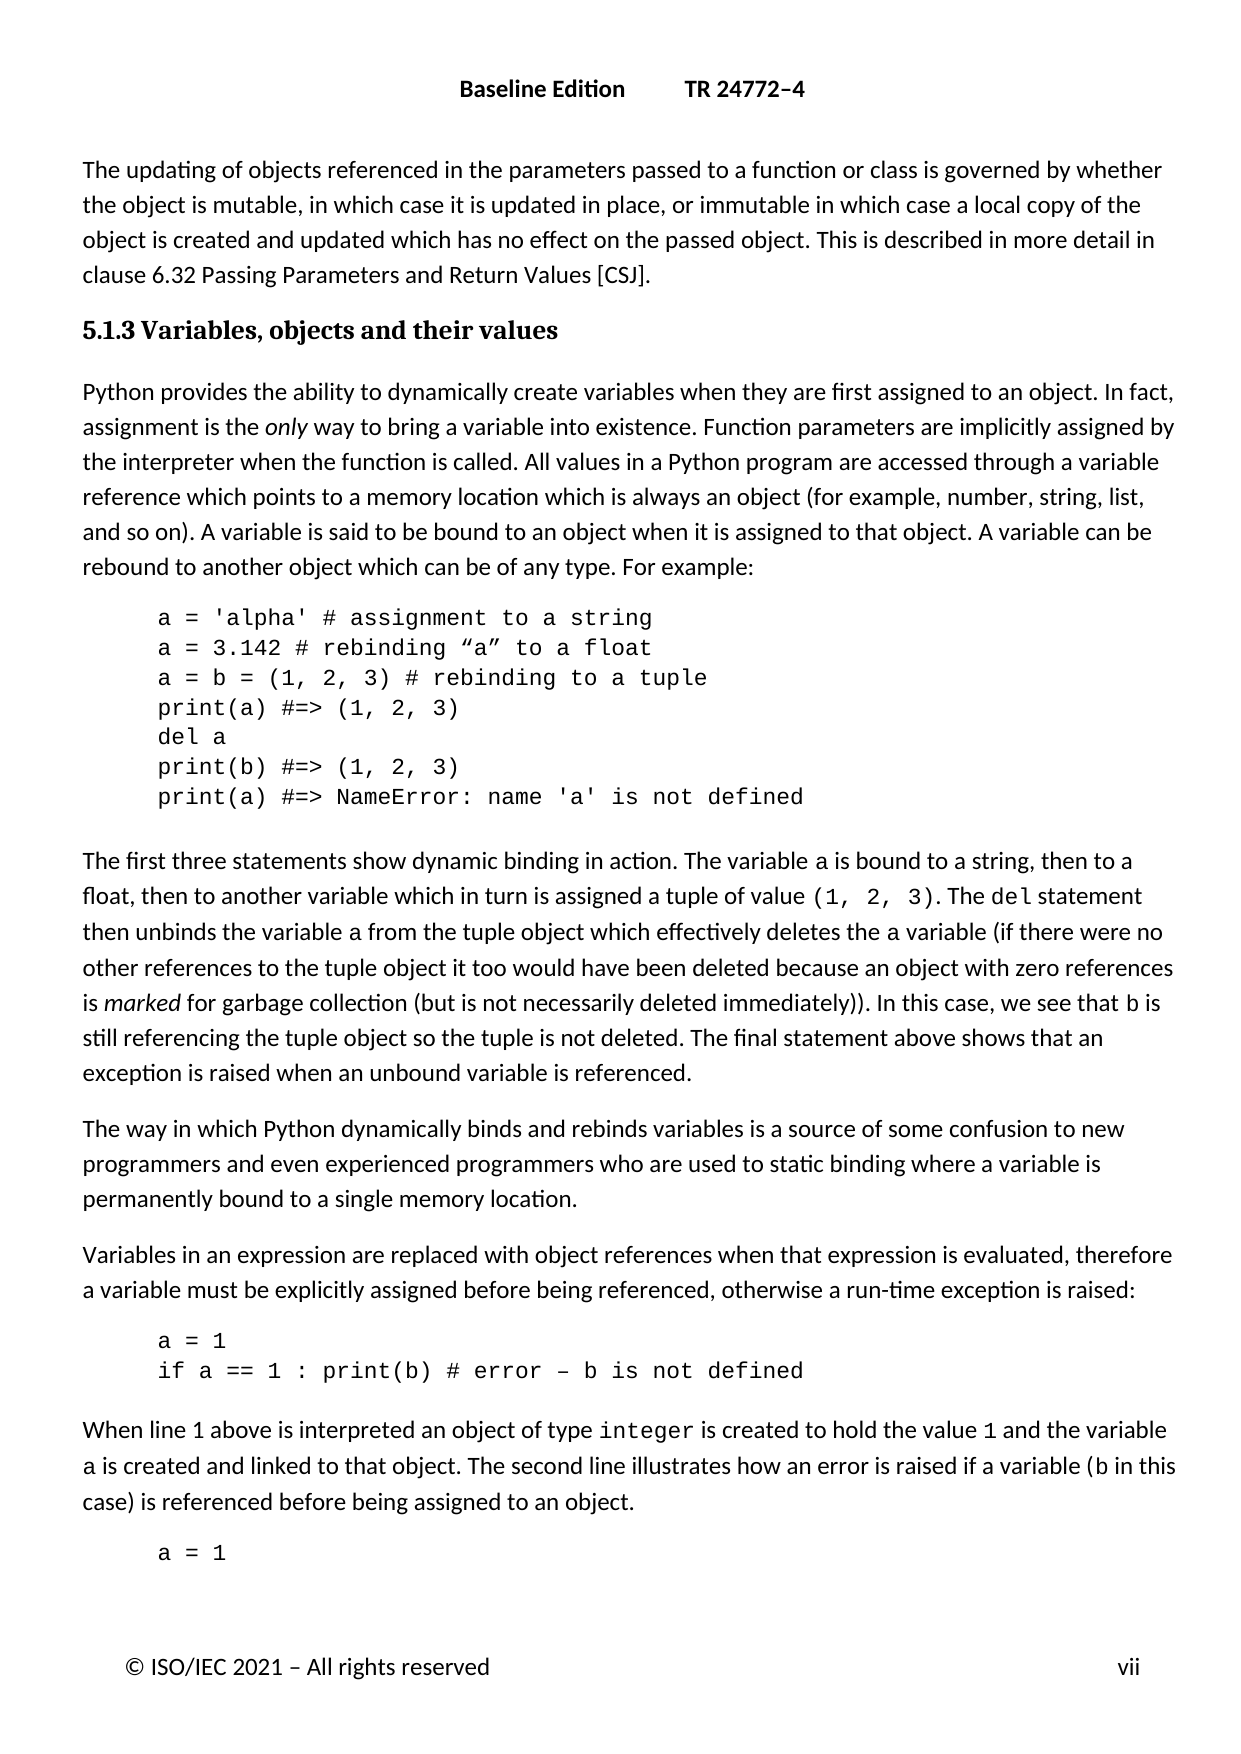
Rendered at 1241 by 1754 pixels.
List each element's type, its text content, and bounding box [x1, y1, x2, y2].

text When line 1 above is interpreted an object of type integer is created to hold the value 1 and the variable a is created and linked to that object. The second line illustrates how an error is raised if a variable (b in this case) is referenced before being assigned to an object. [82, 1414, 1182, 1516]
text The first three statements show dynamic binding in action. The variable a is bound to a string, then to a float, then to another variable which in turn is assigned a tuple of value (1, 2, 3). The del statement then unbinds the variable a from the tuple object which effectively deletes the a variable (if there were no other references to the tuple object it too would have been deleted because an object with zero references is marked for garbage collection (but is not necessarily deleted immediately)). In this case, we see that b is still referencing the tuple object so the tuple is not deleted. The final statement above shows that an exception is raised when an unbound variable is referenced. [82, 845, 1182, 1088]
text Python provides the ability to dynamically create variables when they are first assigned to an object. In fact, assignment is the only way to bring a variable into existence. Function parameters are implicitly assigned by the interpreter when the function is called. All values in a Python program are accessed through a variable reference which points to a memory location which is always an object (for example, number, string, list, and so on). A variable is said to be bound to an object when it is assigned to that object. A variable can be rebound to another object which can be of any type. For example: [82, 376, 1182, 581]
text a = b = (1, 2, 3) # rebinding to a tuple [82, 666, 1182, 692]
text a = 1 [82, 1541, 1182, 1567]
text if a == 1 : print(b) # error – b is not defined [82, 1359, 1182, 1386]
text print(a) #=> NameError: name 'a' is not defined [82, 785, 1182, 811]
text print(a) #=> (1, 2, 3) [82, 696, 1182, 722]
text The updating of objects referenced in the parameters passed to a function or class is governed by whether the object is mutable, in which case it is updated in place, or immutable in which case a local copy of the object is created and updated which has no effect on the passed object. This is described in more detail in clause 6.32 Passing Parameters and Return Values [CSJ]. [82, 154, 1182, 289]
text a = 1 [157, 1330, 1182, 1356]
text Variables in an expression are replaced with object references when that expression is evaluated, therefore a variable must be explicitly assigned before being referenced, otherwise a run-time exception is raised: [82, 1239, 1182, 1304]
text print(b) #=> (1, 2, 3) [82, 755, 1182, 781]
text del a [82, 726, 1182, 752]
text The way in which Python dynamically binds and rebinds variables is a source of some confusion to new programmers and even experienced programmers who are used to static binding where a variable is permanently bound to a single memory location. [82, 1113, 1182, 1214]
text a = 3.142 # rebinding “a” to a float [82, 636, 1182, 662]
text a = 'alpha' # assignment to a string [82, 606, 1182, 632]
subtitle 5.1.3 Variables, objects and their values [82, 315, 1182, 346]
